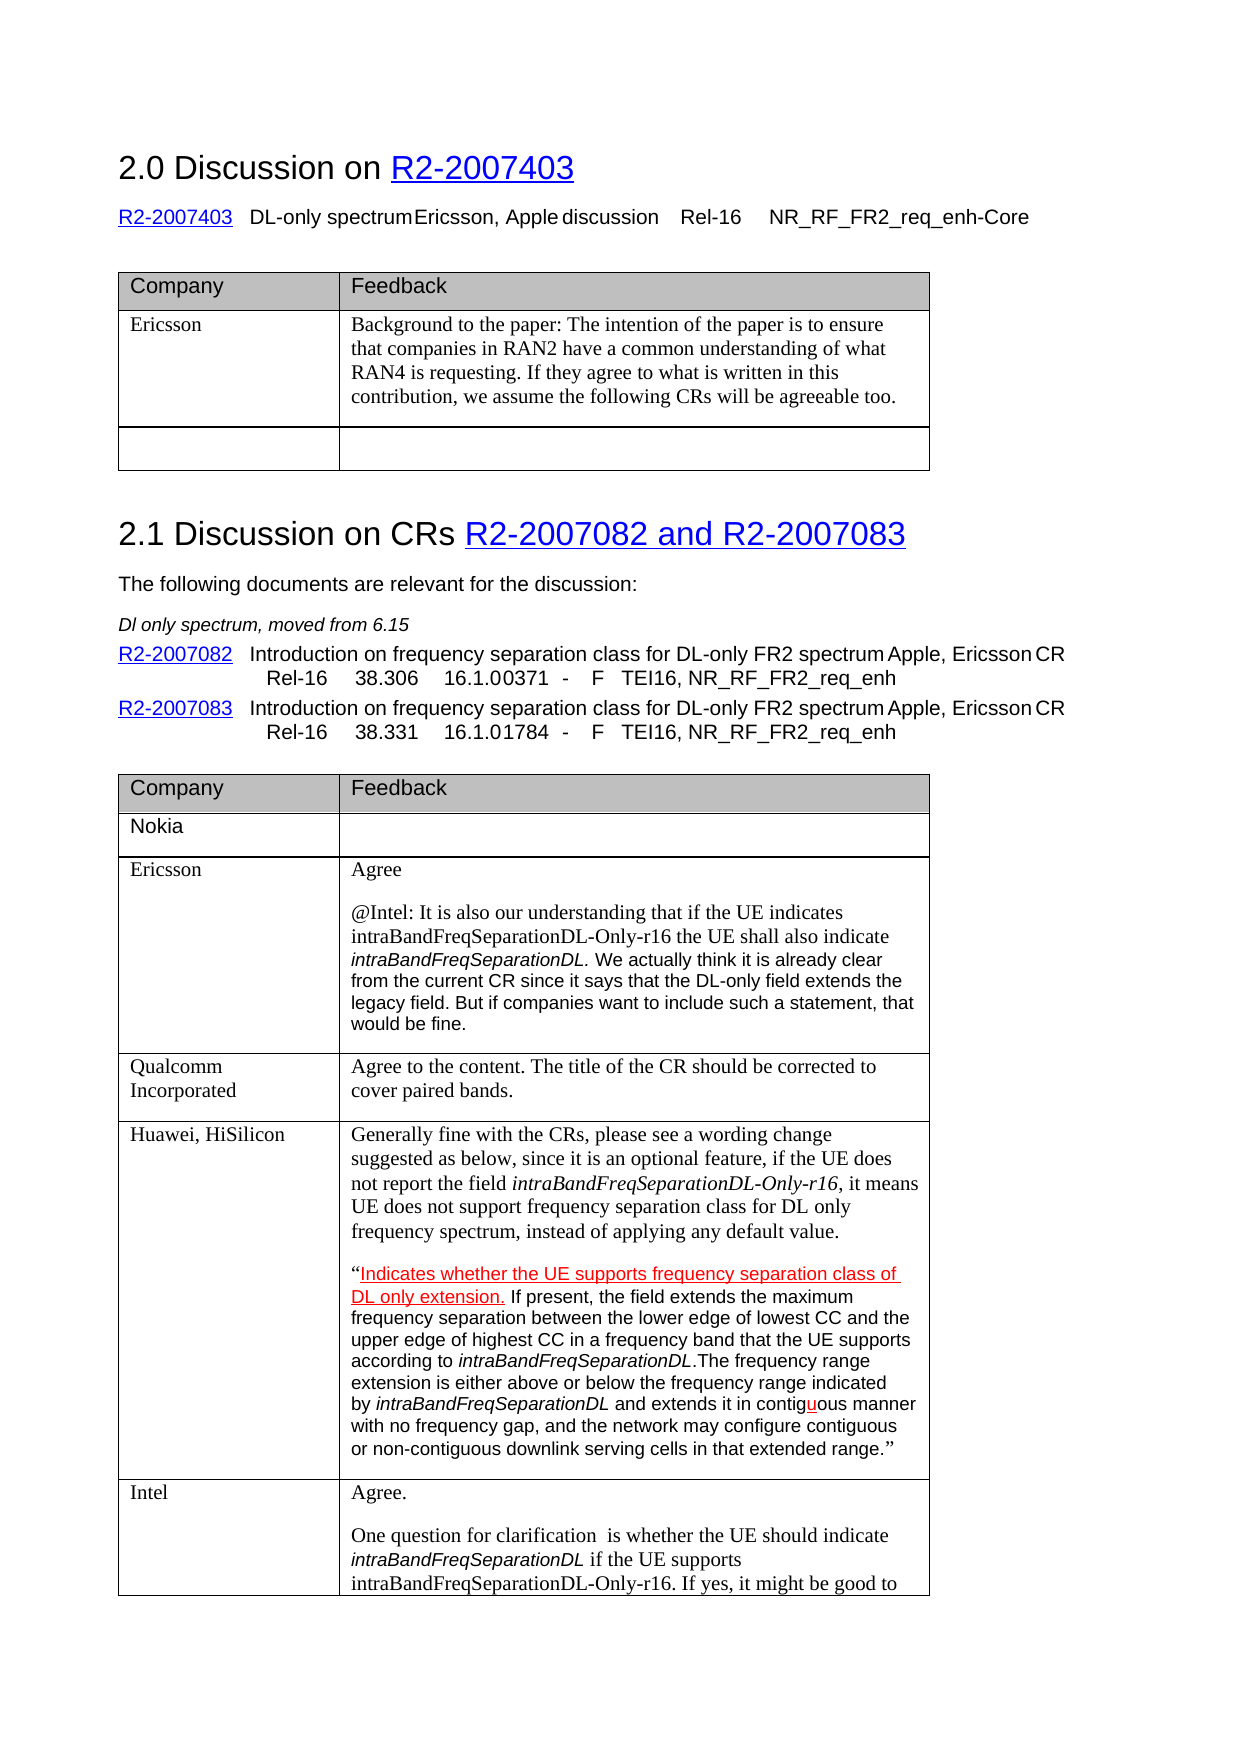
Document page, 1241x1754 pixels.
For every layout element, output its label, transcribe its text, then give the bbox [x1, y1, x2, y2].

table_cell Ericsson [119, 311, 339, 426]
text The following documents are relevant for the discussion: [118, 571, 1122, 595]
table_cell Agree to the content. The title of the CR should be corrected to cover paired bands. [340, 1054, 929, 1121]
table_header Feedback [340, 775, 929, 812]
table_cell Generally fine with the CRs, please see a wording change suggested as below, since it is an optional feature, if the UE does not report the field intraBandFreqSeparationDL-Only-r16, it means UE does not support frequency separation class for DL only frequency spectrum, instead of applying any default value. “Indicates whether the UE supports frequency separation class of DL only extension. If present, the field extends the maximum frequency separation between the lower edge of lowest CC and the upper edge of highest CC in a frequency band that the UE supports according to intraBandFreqSeparationDL.The frequency range extension is either above or below the frequency range indicated by intraBandFreqSeparationDL and extends it in contiguous manner with no frequency gap, and the network may configure contiguous or non-contiguous downlink serving cells in that extended range.” [340, 1122, 929, 1479]
table_cell Agree @Intel: It is also our understanding that if the UE indicates intraBandFreqSeparationDL-Only-r16 the UE shall also indicate intraBandFreqSeparationDL. We actually think it is already clear from the current CR since it says that the DL-only field extends the legacy field. But if companies want to include such a statement, that would be fine. [340, 858, 929, 1053]
title R2-2007082 Introduction on frequency separation class for DL-only FR2 spectrum Apple, Ericsson CR Rel-16 38.306 16.1.0 0371 - F TEI16, NR_RF_FR2_req_enh [118, 642, 1122, 690]
table_cell Qualcomm Incorporated [119, 1054, 339, 1121]
subtitle 2.1 Discussion on CRs R2-2007082 and R2-2007083 [118, 514, 1122, 553]
table_cell Intel [119, 1480, 339, 1595]
table_cell [119, 428, 339, 470]
table_header Company [119, 775, 339, 812]
text Dl only spectrum, moved from 6.15 [118, 614, 1122, 636]
title R2-2007083 Introduction on frequency separation class for DL-only FR2 spectrum Apple, Ericsson CR Rel-16 38.331 16.1.0 1784 - F TEI16, NR_RF_FR2_req_enh [118, 696, 1122, 744]
table_cell Nokia [119, 814, 339, 856]
table_cell Background to the paper: The intention of the paper is to ensure that companies in RAN2 have a common understanding of what RAN4 is requesting. If they agree to what is written in this contribution, we assume the following CRs will be agreeable too. [340, 311, 929, 426]
table_header Feedback [340, 273, 929, 310]
subtitle 2.0 Discussion on R2-2007403 [118, 148, 1122, 186]
table_cell Ericsson [119, 858, 339, 1053]
table_cell [340, 428, 929, 470]
table_header Company [119, 273, 339, 310]
title R2-2007403 DL-only spectrum Ericsson, Apple discussion Rel-16 NR_RF_FR2_req_enh-Core [118, 205, 1122, 229]
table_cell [340, 1480, 929, 1595]
table_cell [340, 814, 929, 856]
table_cell Huawei, HiSilicon [119, 1122, 339, 1479]
